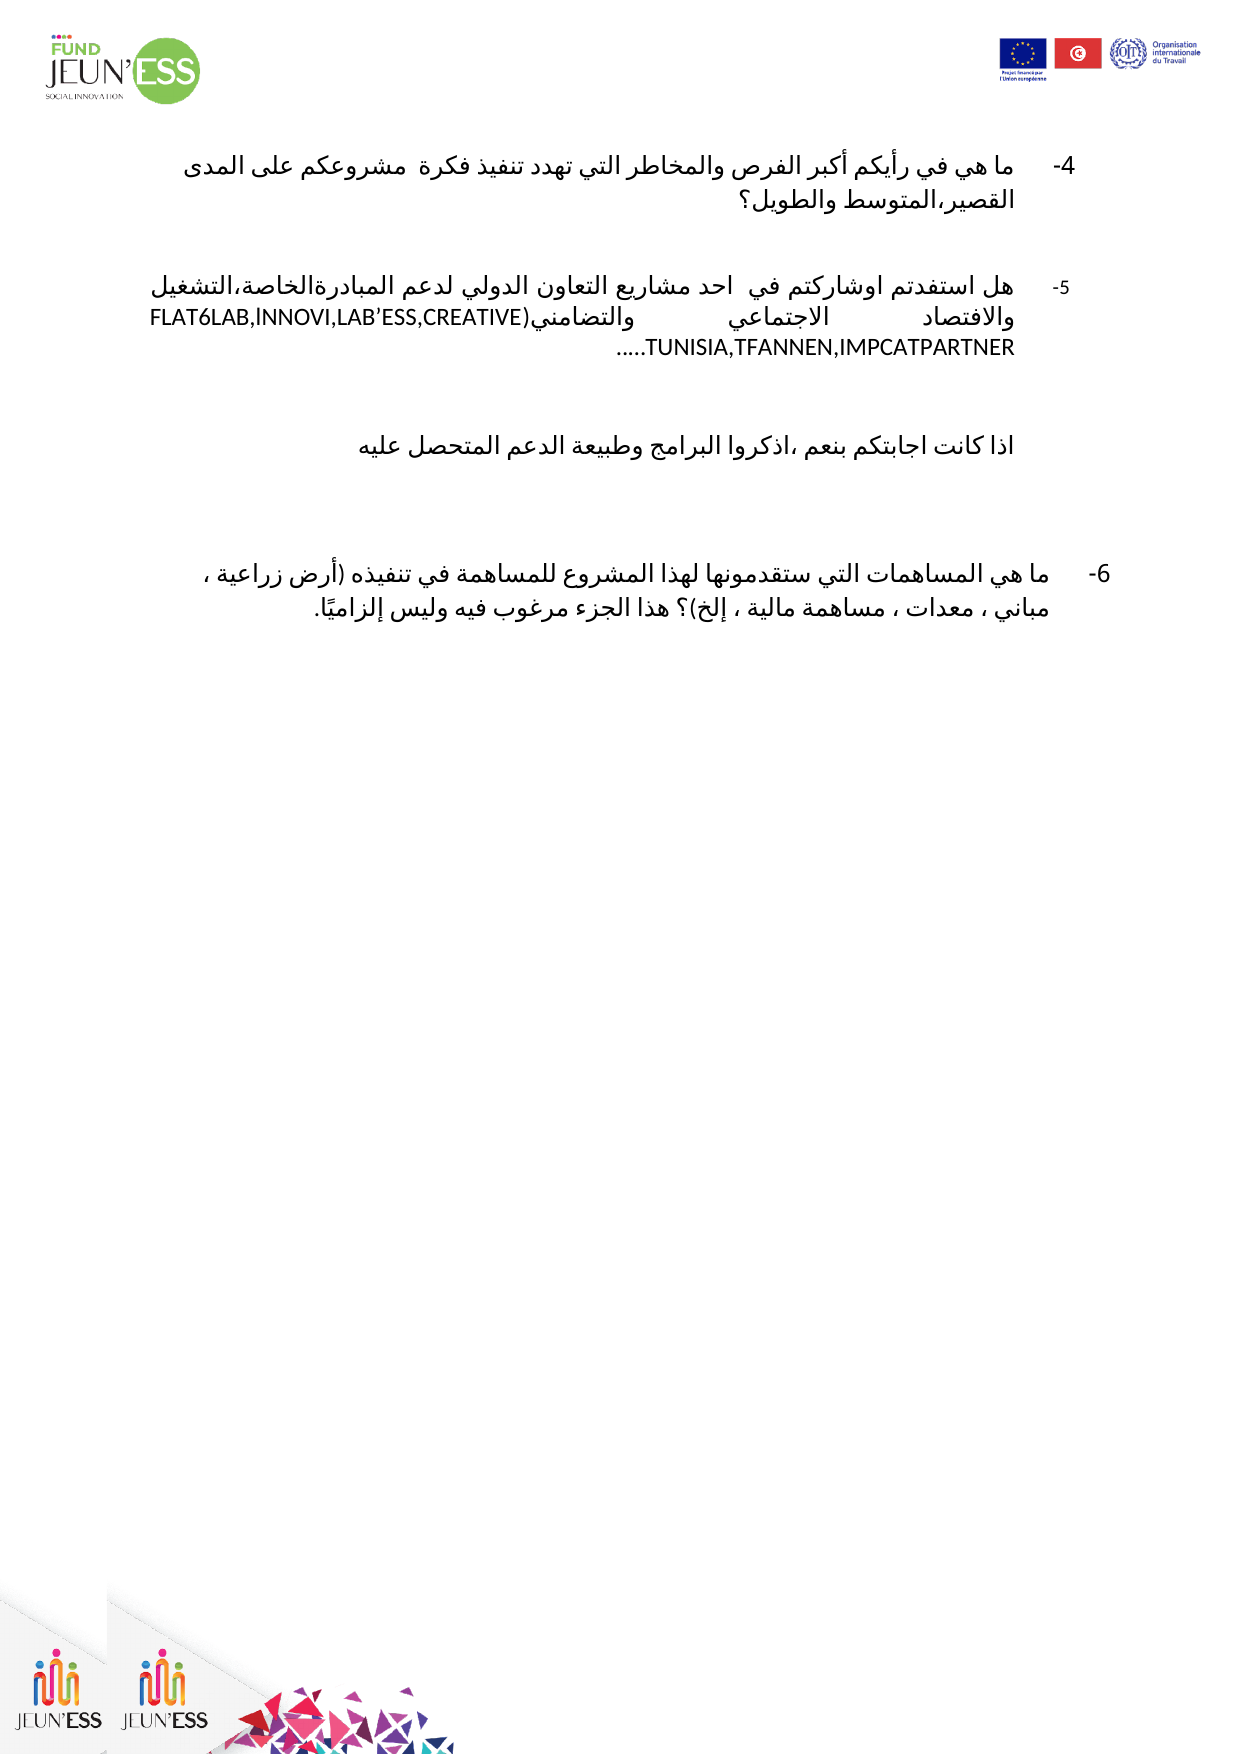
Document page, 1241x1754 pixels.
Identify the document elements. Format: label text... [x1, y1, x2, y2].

picture [14, 16, 1225, 139]
list ما هي في رأيكم أكبر الفرص والمخاطر التي تهدد تنفيذ فكرة مشروعكم على المدى القصير،المتوسط ​​والطويل؟ [150, 150, 1053, 215]
text اذا كانت اجابتكم بنعم ،اذكروا البرامج وطبيعة الدعم المتحصل عليه [150, 431, 1015, 461]
picture [0, 1570, 1241, 1754]
list هل استفدتم اوشاركتم في احد مشاريع التعاون الدولي لدعم المبادرةالخاصة،التشغيل والافتصاد الاجتماعي والتضامني(FLAT6LAB,lNNOVI,LAB’ESS,CREATIVE TUNISIA,TFANNEN,IMPCATPARTNER….. [150, 271, 1053, 362]
list ما هي المساهمات التي ستقدمونها لهذا المشروع للمساهمة في تنفيذه (أرض زراعية ، مباني ، معدات ، مساهمة مالية ، إلخ)؟ هذا الجزء مرغوب فيه وليس إلزاميًا. [150, 558, 1088, 623]
